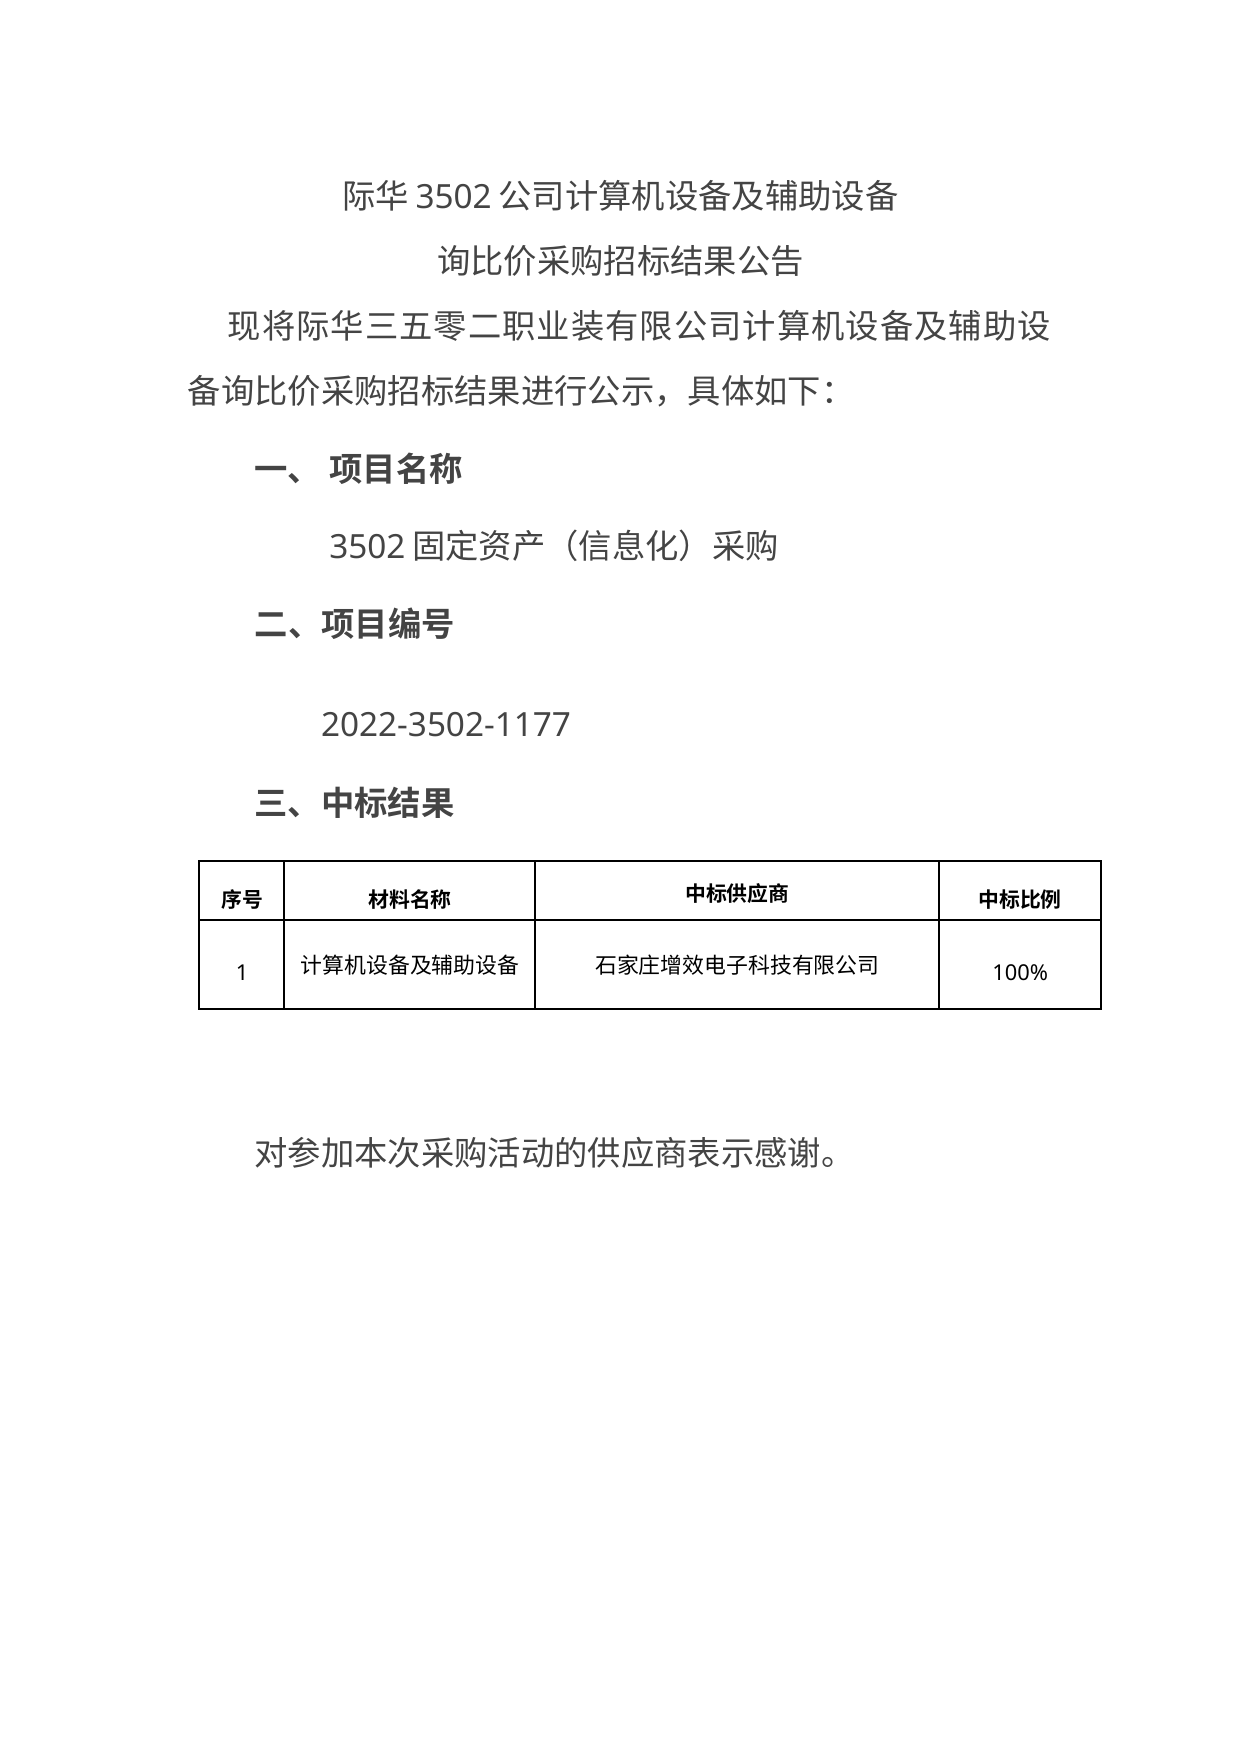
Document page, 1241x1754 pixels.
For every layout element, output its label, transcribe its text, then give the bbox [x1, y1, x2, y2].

list 项目名称 [254, 434, 1053, 499]
text 现将际华三五零二职业装有限公司计算机设备及辅助设备询比价采购招标结果进行公示，具体如下： [187, 292, 1053, 422]
text 询比价采购招标结果公告 [187, 227, 1053, 292]
text 2022-3502-1177 [187, 691, 1053, 756]
text 际华3502公司计算机设备及辅助设备 [187, 162, 1053, 227]
text 三、中标结果 [187, 768, 1053, 833]
table_header 材料名称 [285, 862, 534, 919]
table_header 序号 [200, 862, 283, 919]
table_cell 1 [200, 921, 283, 1008]
list 3502固定资产（信息化）采购 [329, 512, 1053, 577]
table_header 中标比例 [940, 862, 1100, 919]
text 二、项目编号 [187, 589, 1053, 654]
table_cell 100% [940, 921, 1100, 1008]
table_cell 石家庄增效电子科技有限公司 [536, 921, 938, 1008]
table_header 中标供应商 [536, 862, 938, 919]
table_cell 计算机设备及辅助设备 [285, 921, 534, 1008]
text 对参加本次采购活动的供应商表示感谢。 [187, 1118, 1053, 1183]
